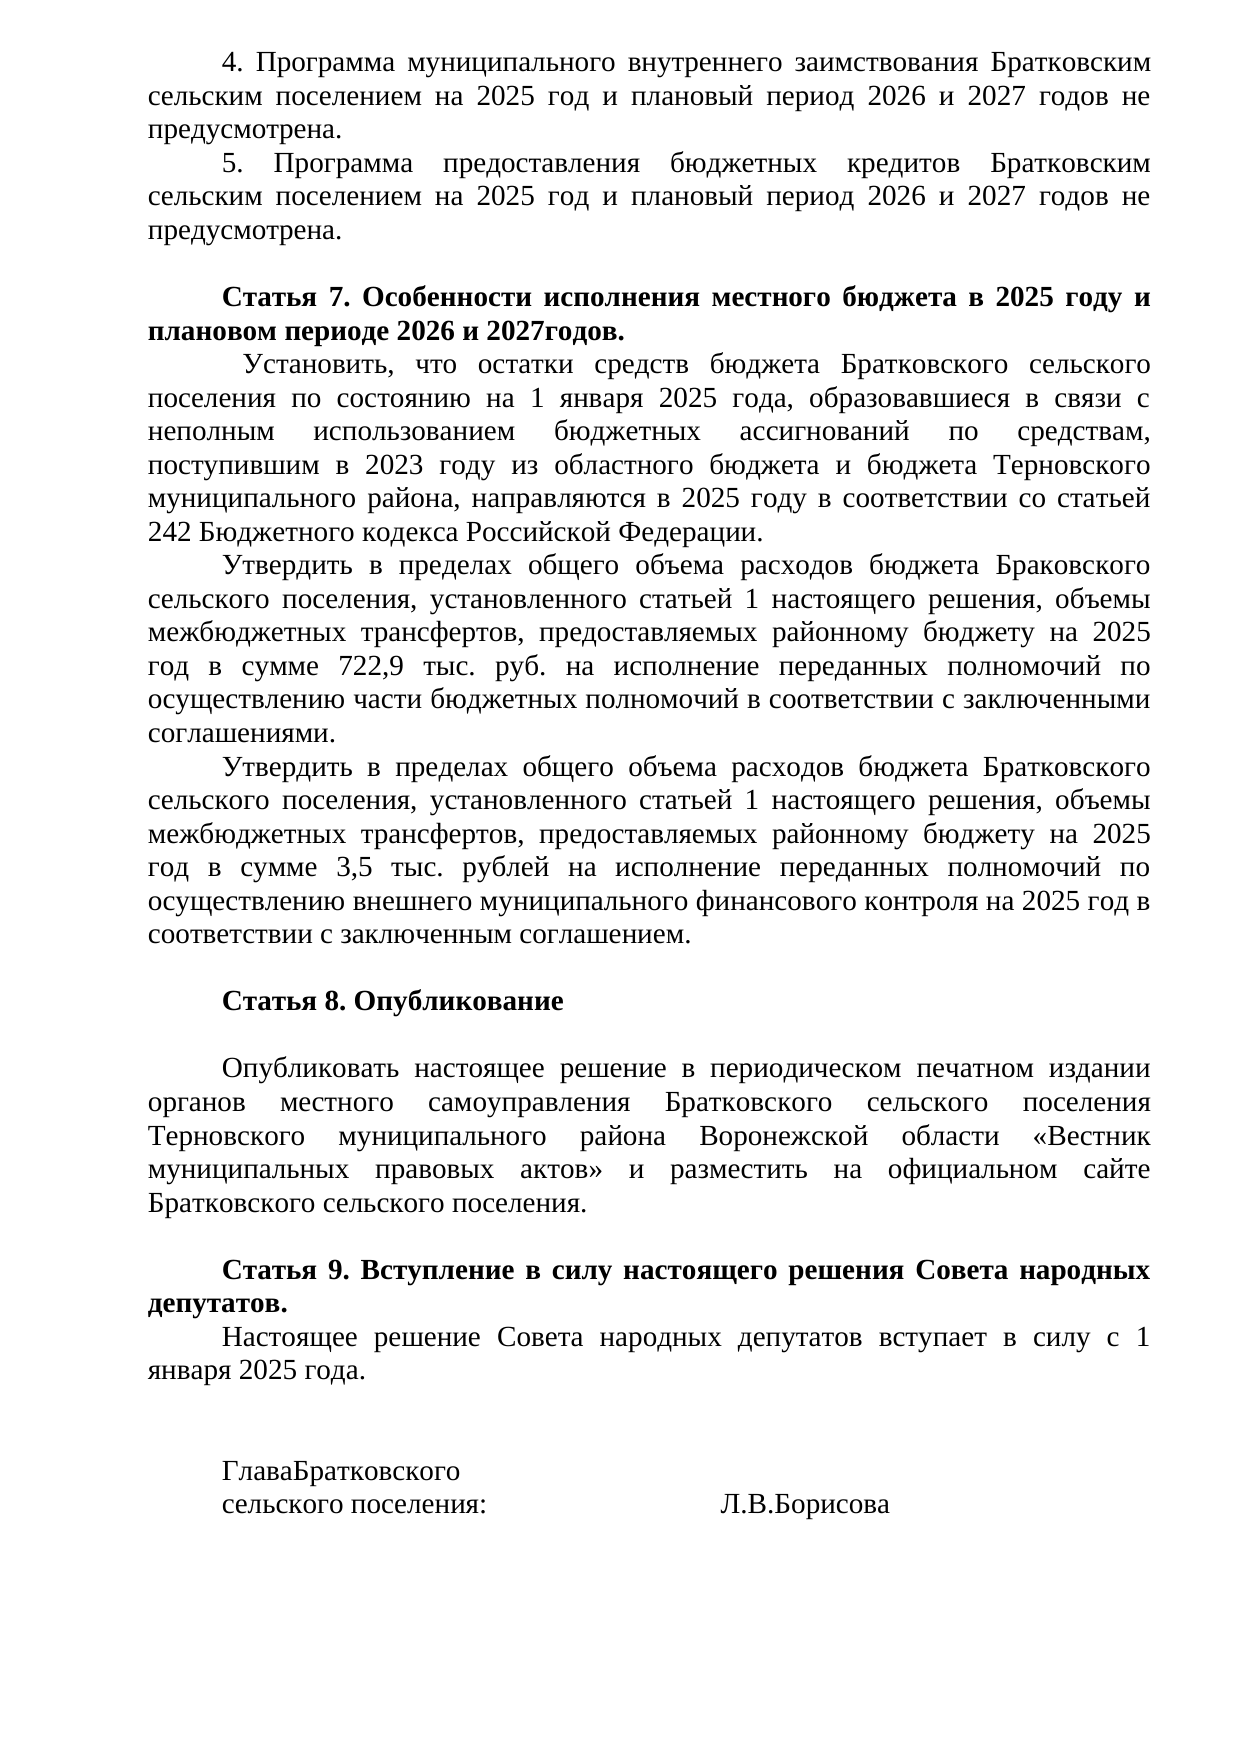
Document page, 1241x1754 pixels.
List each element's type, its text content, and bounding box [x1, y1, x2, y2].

text 5. Программа предоставления бюджетных кредитов Братковским сельским поселением на 2025 год и плановый период 2026 и 2027 годов не предусмотрена. [148, 145, 1152, 246]
text Утвердить в пределах общего объема расходов бюджета Браковского сельского поселения, установленного статьей 1 настоящего решения, объемы межбюджетных трансфертов, предоставляемых районному бюджету на 2025 год в сумме 722,9 тыс. руб. на исполнение переданных полномочий по осуществлению части бюджетных полномочий в соответствии с заключенными соглашениями. [148, 547, 1152, 749]
text Утвердить в пределах общего объема расходов бюджета Братковского сельского поселения, установленного статьей 1 настоящего решения, объемы межбюджетных трансфертов, предоставляемых районному бюджету на 2025 год в сумме 3,5 тыс. рублей на исполнение переданных полномочий по осуществлению внешнего муниципального финансового контроля на 2025 год в соответствии с заключенным соглашением. [148, 749, 1152, 950]
text Статья 7. Особенности исполнения местного бюджета в 2025 году и плановом периоде 2026 и 2027годов. [148, 279, 1152, 346]
text Опубликовать настоящее решение в периодическом печатном издании органов местного самоуправления Братковского сельского поселения Терновского муниципального района Воронежской области «Вестник муниципальных правовых актов» и разместить на официальном сайте Братковского сельского поселения. [148, 1051, 1152, 1218]
text Статья 8. Опубликование [148, 983, 1152, 1017]
text сельского поселения: Л.В.Борисова [148, 1487, 1152, 1520]
text Статья 9. Вступление в силу настоящего решения Совета народных депутатов. [148, 1252, 1152, 1319]
text Настоящее решение Совета народных депутатов вступает в силу с 1 января 2025 года. [148, 1319, 1152, 1386]
text Установить, что остатки средств бюджета Братковского сельского поселения по состоянию на 1 января 2025 года, образовавшиеся в связи с неполным использованием бюджетных ассигнований по средствам, поступившим в 2023 году из областного бюджета и бюджета Терновского муниципального района, направляются в 2025 году в соответствии со статьей 242 Бюджетного кодекса Российской Федерации. [148, 346, 1152, 547]
text ГлаваБратковского [148, 1453, 1152, 1487]
text 4. Программа муниципального внутреннего заимствования Братковским сельским поселением на 2025 год и плановый период 2026 и 2027 годов не предусмотрена. [148, 44, 1152, 145]
